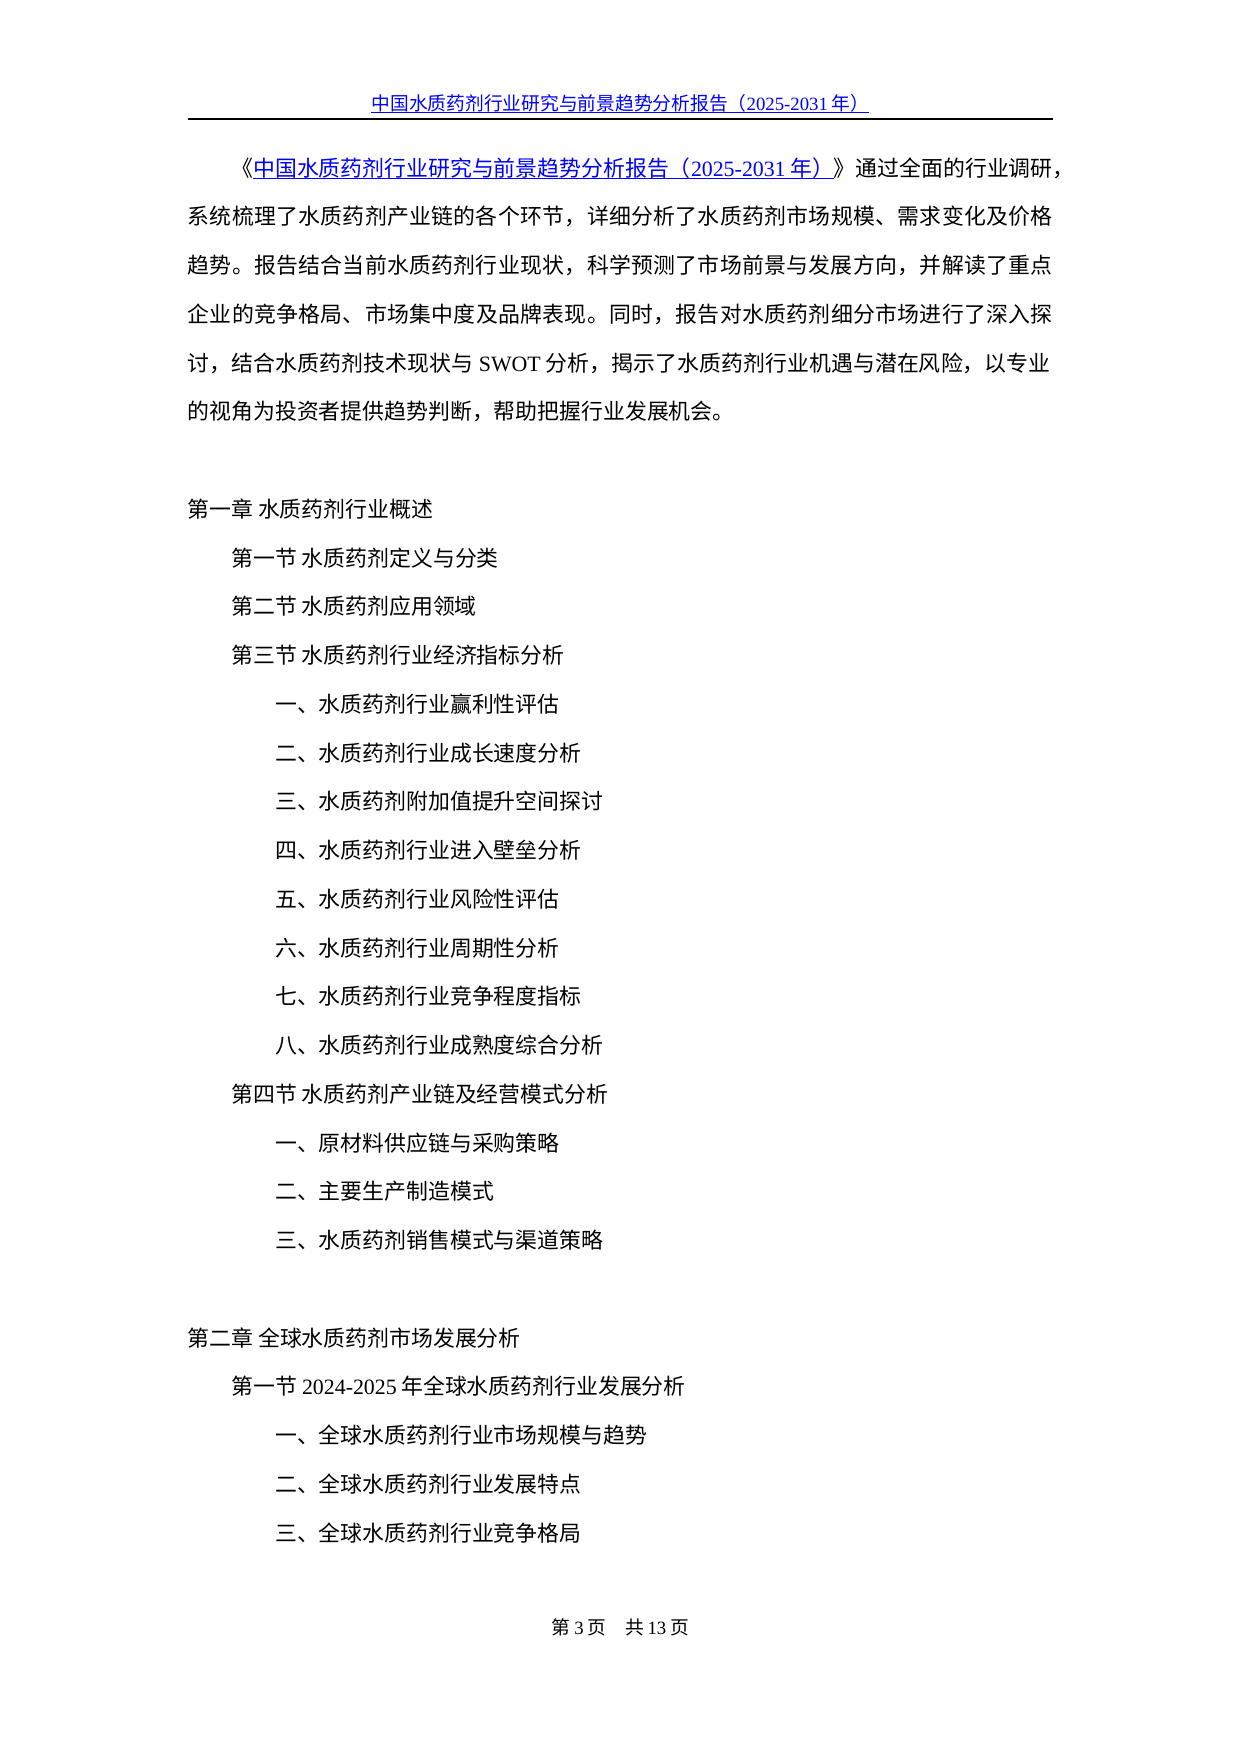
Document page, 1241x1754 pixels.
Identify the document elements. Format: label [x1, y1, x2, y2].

text [187, 150, 1053, 1548]
